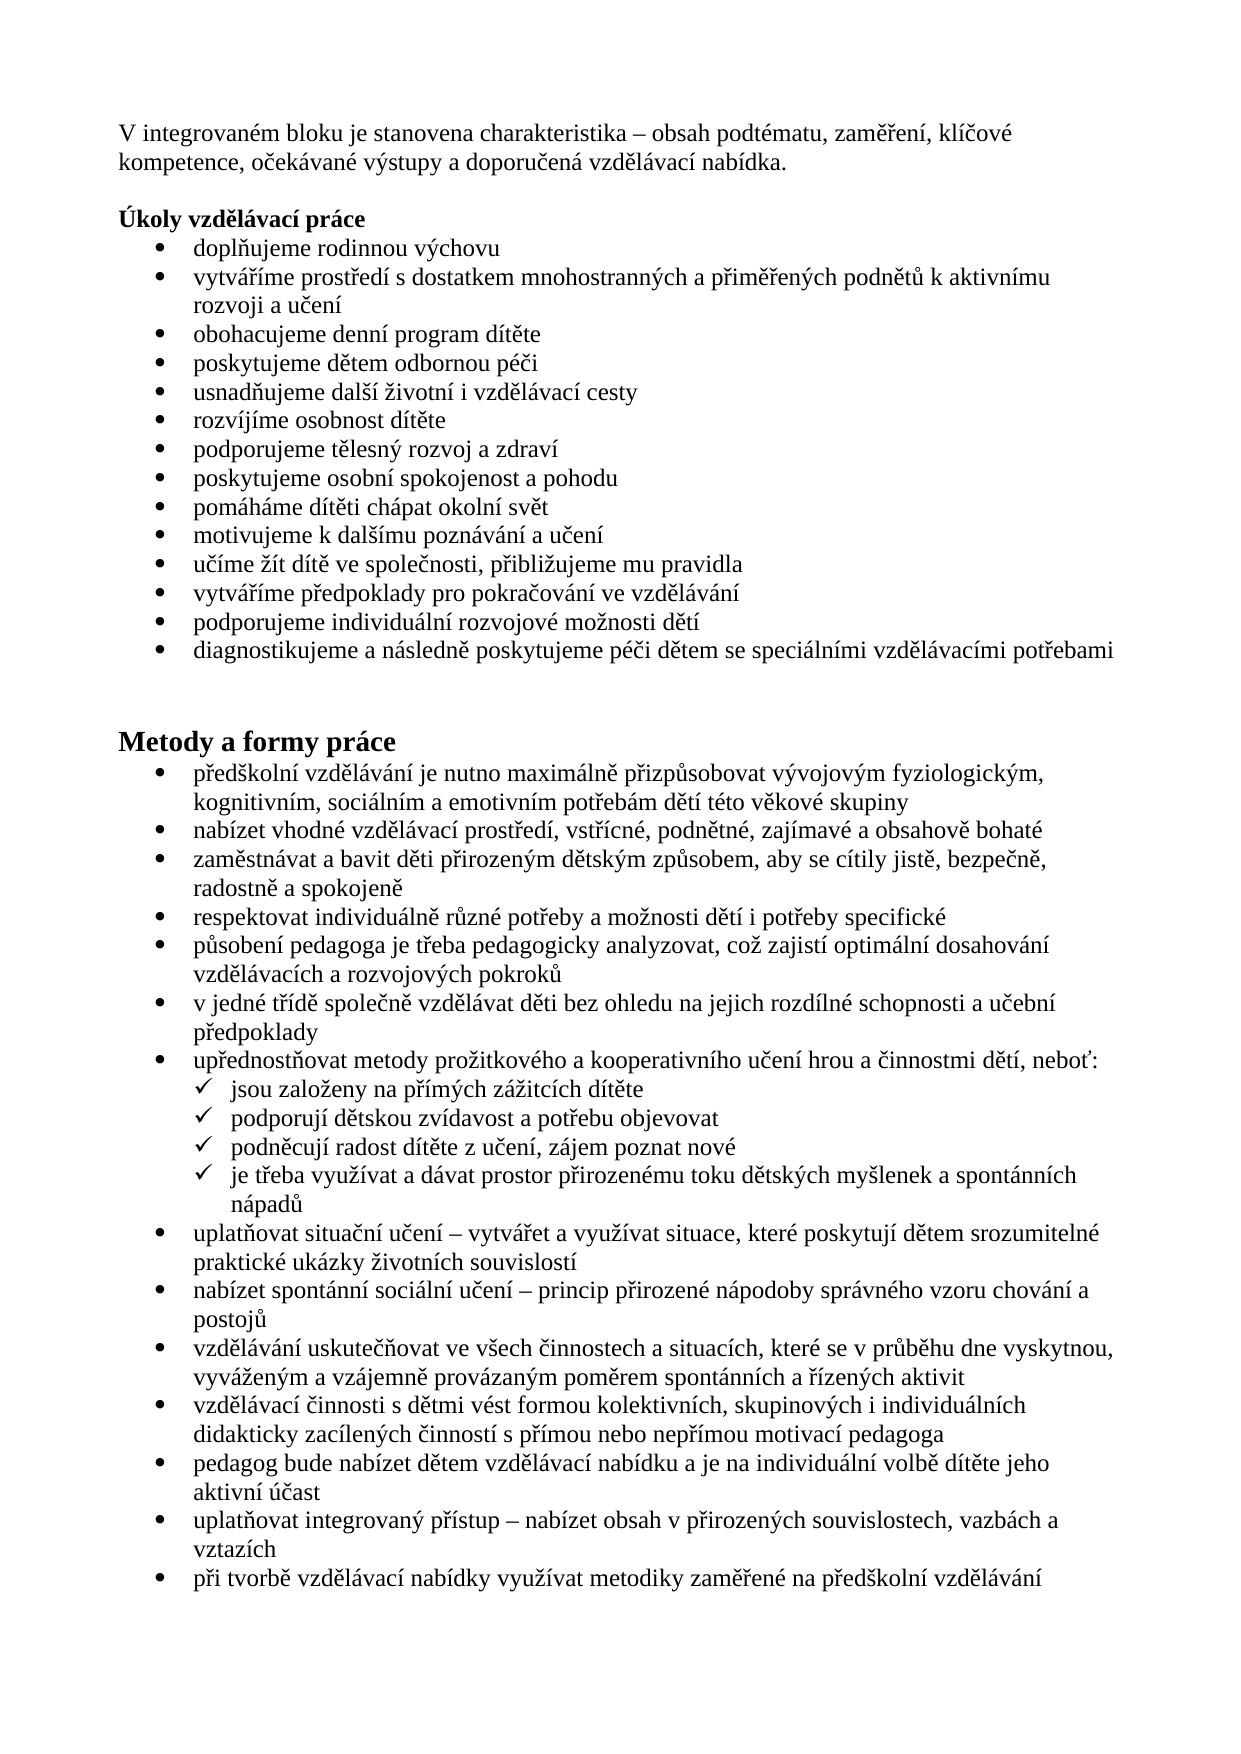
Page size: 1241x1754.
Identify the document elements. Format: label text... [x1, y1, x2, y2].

list diagnostikujeme a následně poskytujeme péči dětem se speciálními vzdělávacími potřebami [156, 636, 1122, 664]
text Úkoly vzdělávací práce [118, 204, 1122, 233]
list podněcují radost dítěte z učení, zájem poznat nové [193, 1132, 1122, 1160]
text V integrovaném bloku je stanovena charakteristika – obsah podtématu, zaměření, klíčové kompetence, očekávané výstupy a doporučená vzdělávací nabídka. [118, 118, 1122, 176]
list poskytujeme osobní spokojenost a pohodu [156, 463, 1122, 492]
list při tvorbě vzdělávací nabídky využívat metodiky zaměřené na předškolní vzdělávání [156, 1563, 1122, 1592]
list nabízet spontánní sociální učení – princip přirozené nápodoby správného vzoru chování a postojů [156, 1275, 1122, 1333]
list předškolní vzdělávání je nutno maximálně přizpůsobovat vývojovým fyziologickým, kognitivním, sociálním a emotivním potřebám dětí této věkové skupiny [156, 758, 1122, 815]
list respektovat individuálně různé potřeby a možnosti dětí i potřeby specifické [156, 902, 1122, 930]
list motivujeme k dalšímu poznávání a učení [156, 521, 1122, 549]
list působení pedagoga je třeba pedagogicky analyzovat, což zajistí optimální dosahování vzdělávacích a rozvojových pokroků [156, 930, 1122, 988]
list podporují dětskou zvídavost a potřebu objevovat [193, 1103, 1122, 1132]
list pomáháme dítěti chápat okolní svět [156, 492, 1122, 521]
list upřednostňovat metody prožitkového a kooperativního učení hrou a činnostmi dětí, neboť: [156, 1045, 1122, 1074]
list jsou založeny na přímých zážitcích dítěte [193, 1074, 1122, 1103]
list vzdělávání uskutečňovat ve všech činnostech a situacích, které se v průběhu dne vyskytnou, vyváženým a vzájemně provázaným poměrem spontánních a řízených aktivit [156, 1333, 1122, 1390]
list vzdělávací činnosti s dětmi vést formou kolektivních, skupinových i individuálních didakticky zacílených činností s přímou nebo nepřímou motivací pedagoga [156, 1390, 1122, 1448]
list obohacujeme denní program dítěte [156, 319, 1122, 348]
list vytváříme předpoklady pro pokračování ve vzdělávání [156, 578, 1122, 607]
list podporujeme individuální rozvojové možnosti dětí [156, 607, 1122, 636]
list poskytujeme dětem odbornou péči [156, 348, 1122, 377]
list doplňujeme rodinnou výchovu [156, 233, 1122, 262]
list usnadňujeme další životní i vzdělávací cesty [156, 377, 1122, 406]
list uplatňovat integrovaný přístup – nabízet obsah v přirozených souvislostech, vazbách a vztazích [156, 1505, 1122, 1563]
list v jedné třídě společně vzdělávat děti bez ohledu na jejich rozdílné schopnosti a učební předpoklady [156, 988, 1122, 1045]
list podporujeme tělesný rozvoj a zdraví [156, 434, 1122, 463]
list je třeba využívat a dávat prostor přirozenému toku dětských myšlenek a spontánních nápadů [193, 1160, 1122, 1218]
list rozvíjíme osobnost dítěte [156, 406, 1122, 434]
list uplatňovat situační učení – vytvářet a využívat situace, které poskytují dětem srozumitelné praktické ukázky životních souvislostí [156, 1218, 1122, 1275]
list pedagog bude nabízet dětem vzdělávací nabídku a je na individuální volbě dítěte jeho aktivní účast [156, 1448, 1122, 1505]
list nabízet vhodné vzdělávací prostředí, vstřícné, podnětné, zajímavé a obsahově bohaté [156, 815, 1122, 844]
list zaměstnávat a bavit děti přirozeným dětským způsobem, aby se cítily jistě, bezpečně, radostně a spokojeně [156, 844, 1122, 902]
text Metody a formy práce [118, 724, 1122, 758]
list učíme žít dítě ve společnosti, přibližujeme mu pravidla [156, 549, 1122, 578]
list vytváříme prostředí s dostatkem mnohostranných a přiměřených podnětů k aktivnímu rozvoji a učení [156, 262, 1122, 319]
